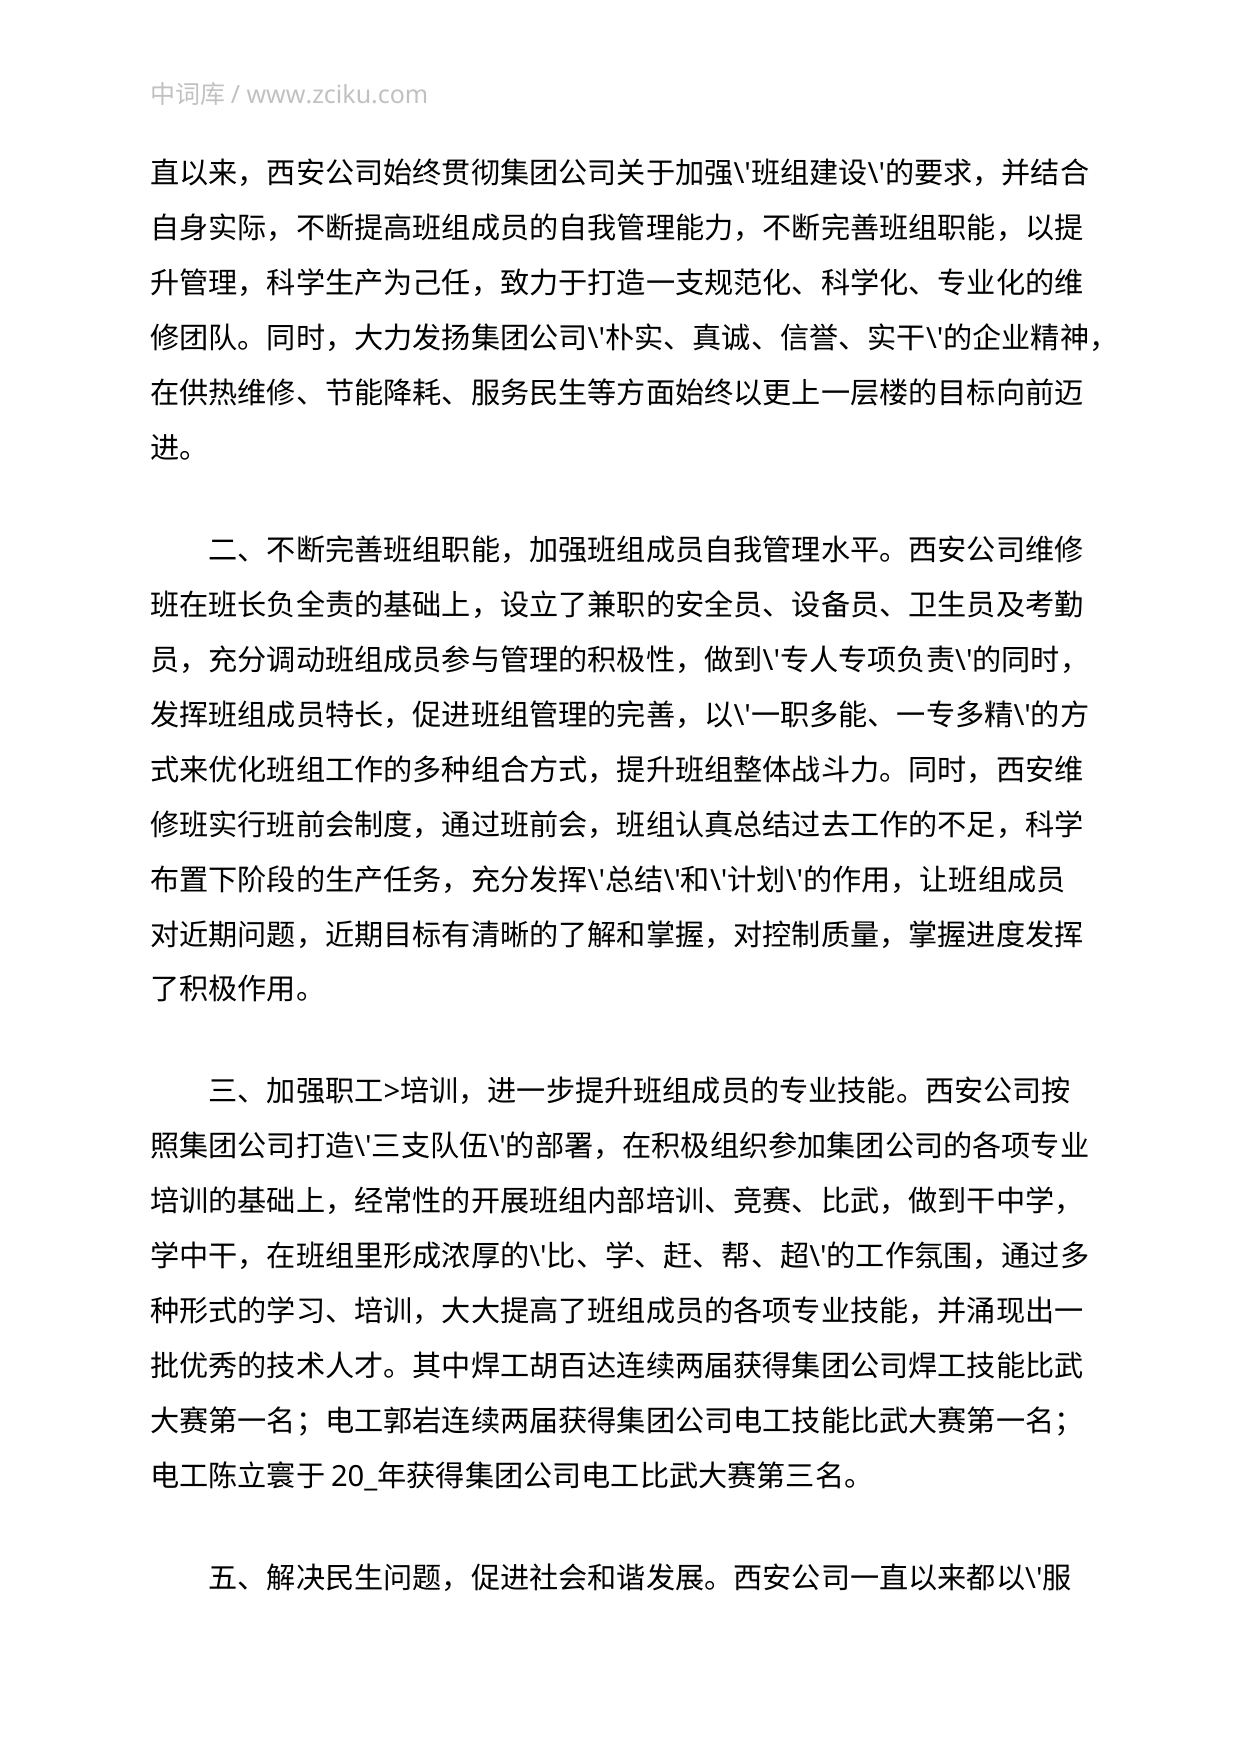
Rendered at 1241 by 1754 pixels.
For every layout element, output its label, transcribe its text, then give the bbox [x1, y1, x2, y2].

text 二、不断完善班组职能，加强班组成员自我管理水平。西安公司维修班在班长负全责的基础上，设立了兼职的安全员、设备员、卫生员及考勤员，充分调动班组成员参与管理的积极性，做到\'专人专项负责\'的同时，发挥班组成员特长，促进班组管理的完善，以\'一职多能、一专多精\'的方式来优化班组工作的多种组合方式，提升班组整体战斗力。同时，西安维修班实行班前会制度，通过班前会，班组认真总结过去工作的不足，科学布置下阶段的生产任务，充分发挥\'总结\'和\'计划\'的作用，让班组成员对近期问题，近期目标有清晰的了解和掌握，对控制质量，掌握进度发挥了积极作用。 [150, 526, 1090, 1008]
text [150, 150, 1090, 467]
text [150, 1554, 1090, 1597]
text 三、加强职工>培训，进一步提升班组成员的专业技能。西安公司按照集团公司打造\'三支队伍\'的部署，在积极组织参加集团公司的各项专业培训的基础上，经常性的开展班组内部培训、竞赛、比武，做到干中学，学中干，在班组里形成浓厚的\'比、学、赶、帮、超\'的工作氛围，通过多种形式的学习、培训，大大提高了班组成员的各项专业技能，并涌现出一批优秀的技术人才。其中焊工胡百达连续两届获得集团公司焊工技能比武大赛第一名；电工郭岩连续两届获得集团公司电工技能比武大赛第一名；电工陈立寰于20_年获得集团公司电工比武大赛第三名。 [150, 1068, 1090, 1495]
